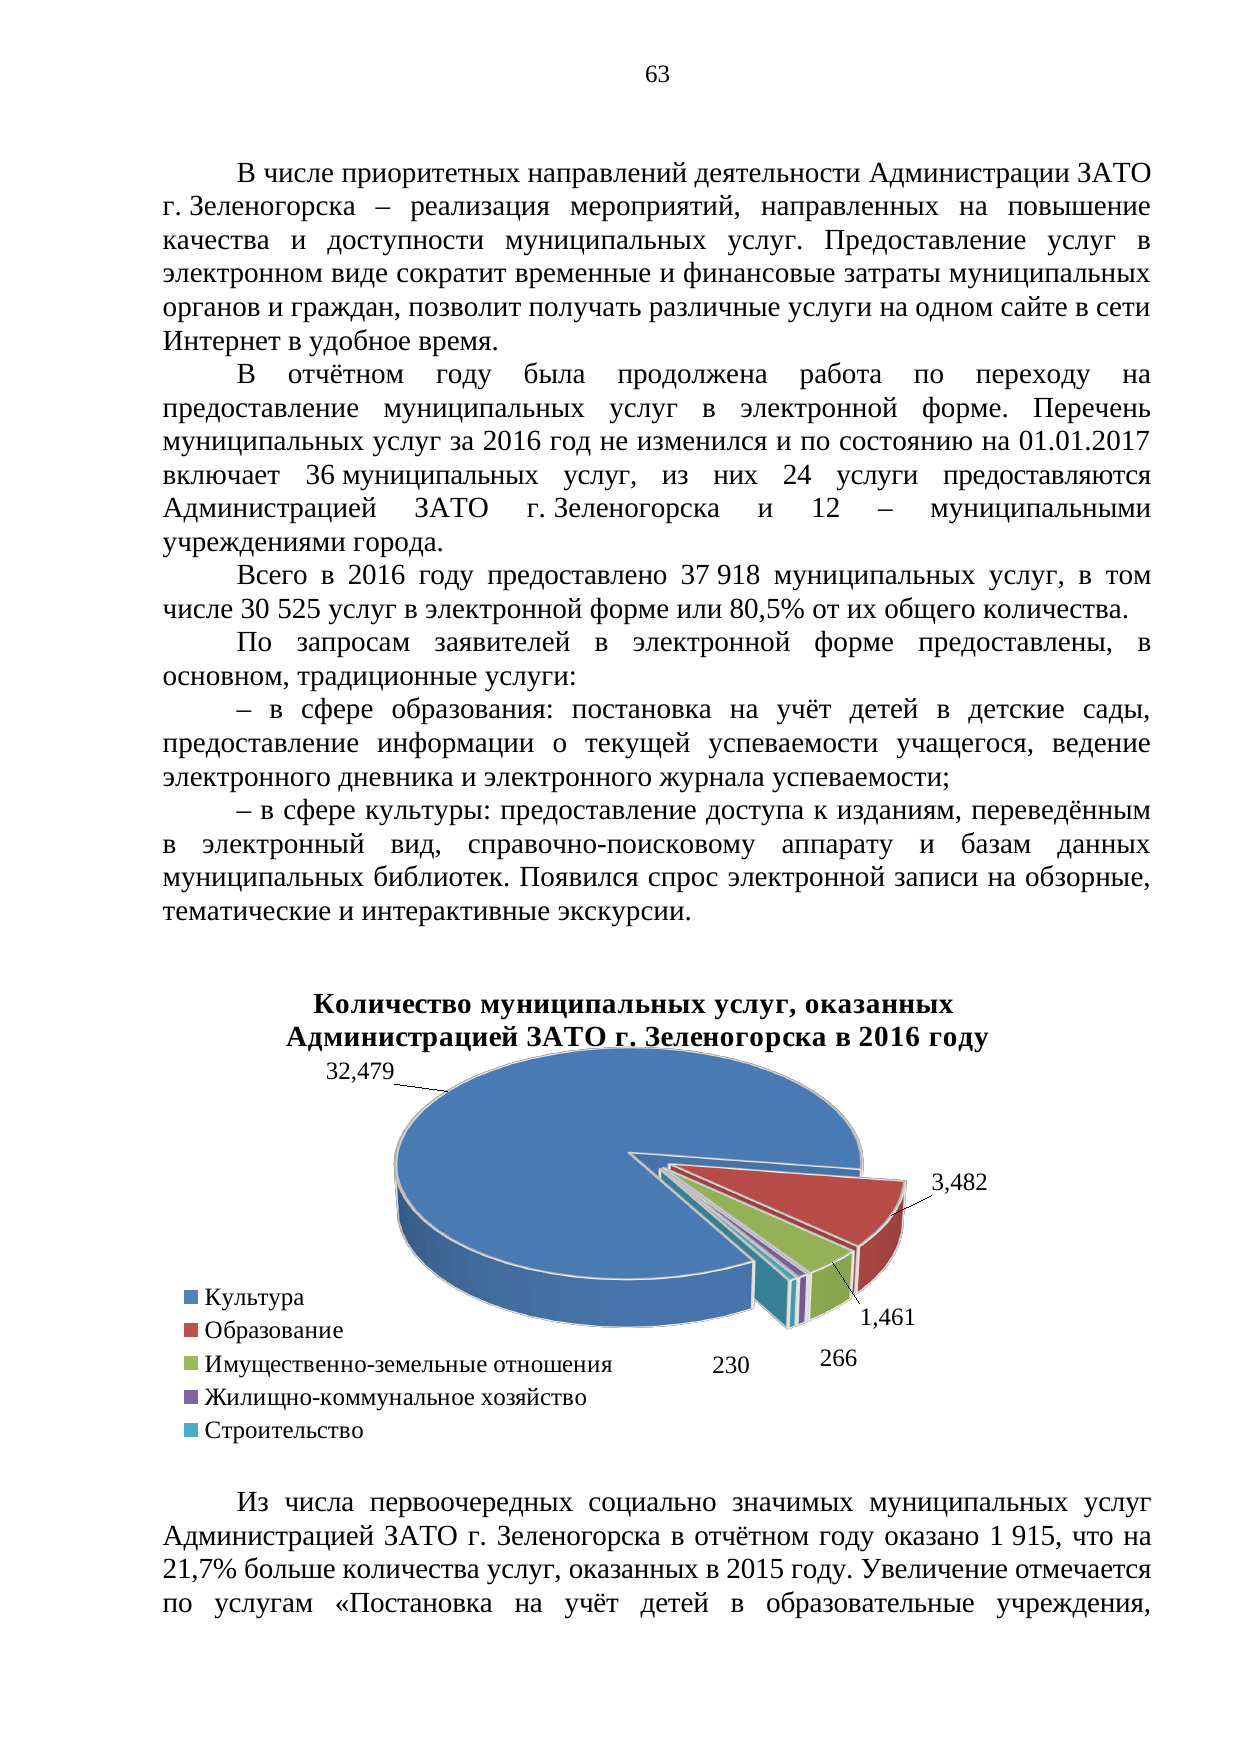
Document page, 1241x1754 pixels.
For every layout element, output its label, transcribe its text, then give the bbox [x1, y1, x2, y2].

text – в сфере культуры: предоставление доступа к изданиям, переведённым в электронный вид, справочно-поисковому аппарату и базам данных муниципальных библиотек. Появился спрос электронной записи на обзорные, тематические и интерактивные экскурсии. [162, 792, 1152, 926]
text В отчётном году была продолжена работа по переходу на предоставление муниципальных услуг в электронной форме. Перечень муниципальных услуг за 2016 год не изменился и по состоянию на 01.01.2017 включает 36 муниципальных услуг, из них 24 услуги предоставляются Администрацией ЗАТО г. Зеленогорска и 12 – муниципальными учреждениями города. [162, 356, 1152, 557]
text В числе приоритетных направлений деятельности Администрации ЗАТО г. Зеленогорска – реализация мероприятий, направленных на повышение качества и доступности муниципальных услуг. Предоставление услуг в электронном виде сократит временные и финансовые затраты муниципальных органов и граждан, позволит получать различные услуги на одном сайте в сети Интернет в удобное время. [162, 155, 1152, 356]
text Всего в 2016 году предоставлено 37 918 муниципальных услуг, в том числе 30 525 услуг в электронной форме или 80,5% от их общего количества. [162, 557, 1152, 624]
text По запросам заявителей в электронной форме предоставлены, в основном, традиционные услуги: [162, 624, 1152, 692]
text – в сфере образования: постановка на учёт детей в детские сады, предоставление информации о текущей успеваемости учащегося, ведение электронного дневника и электронного журнала успеваемости; [162, 692, 1152, 792]
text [162, 1484, 1152, 1618]
